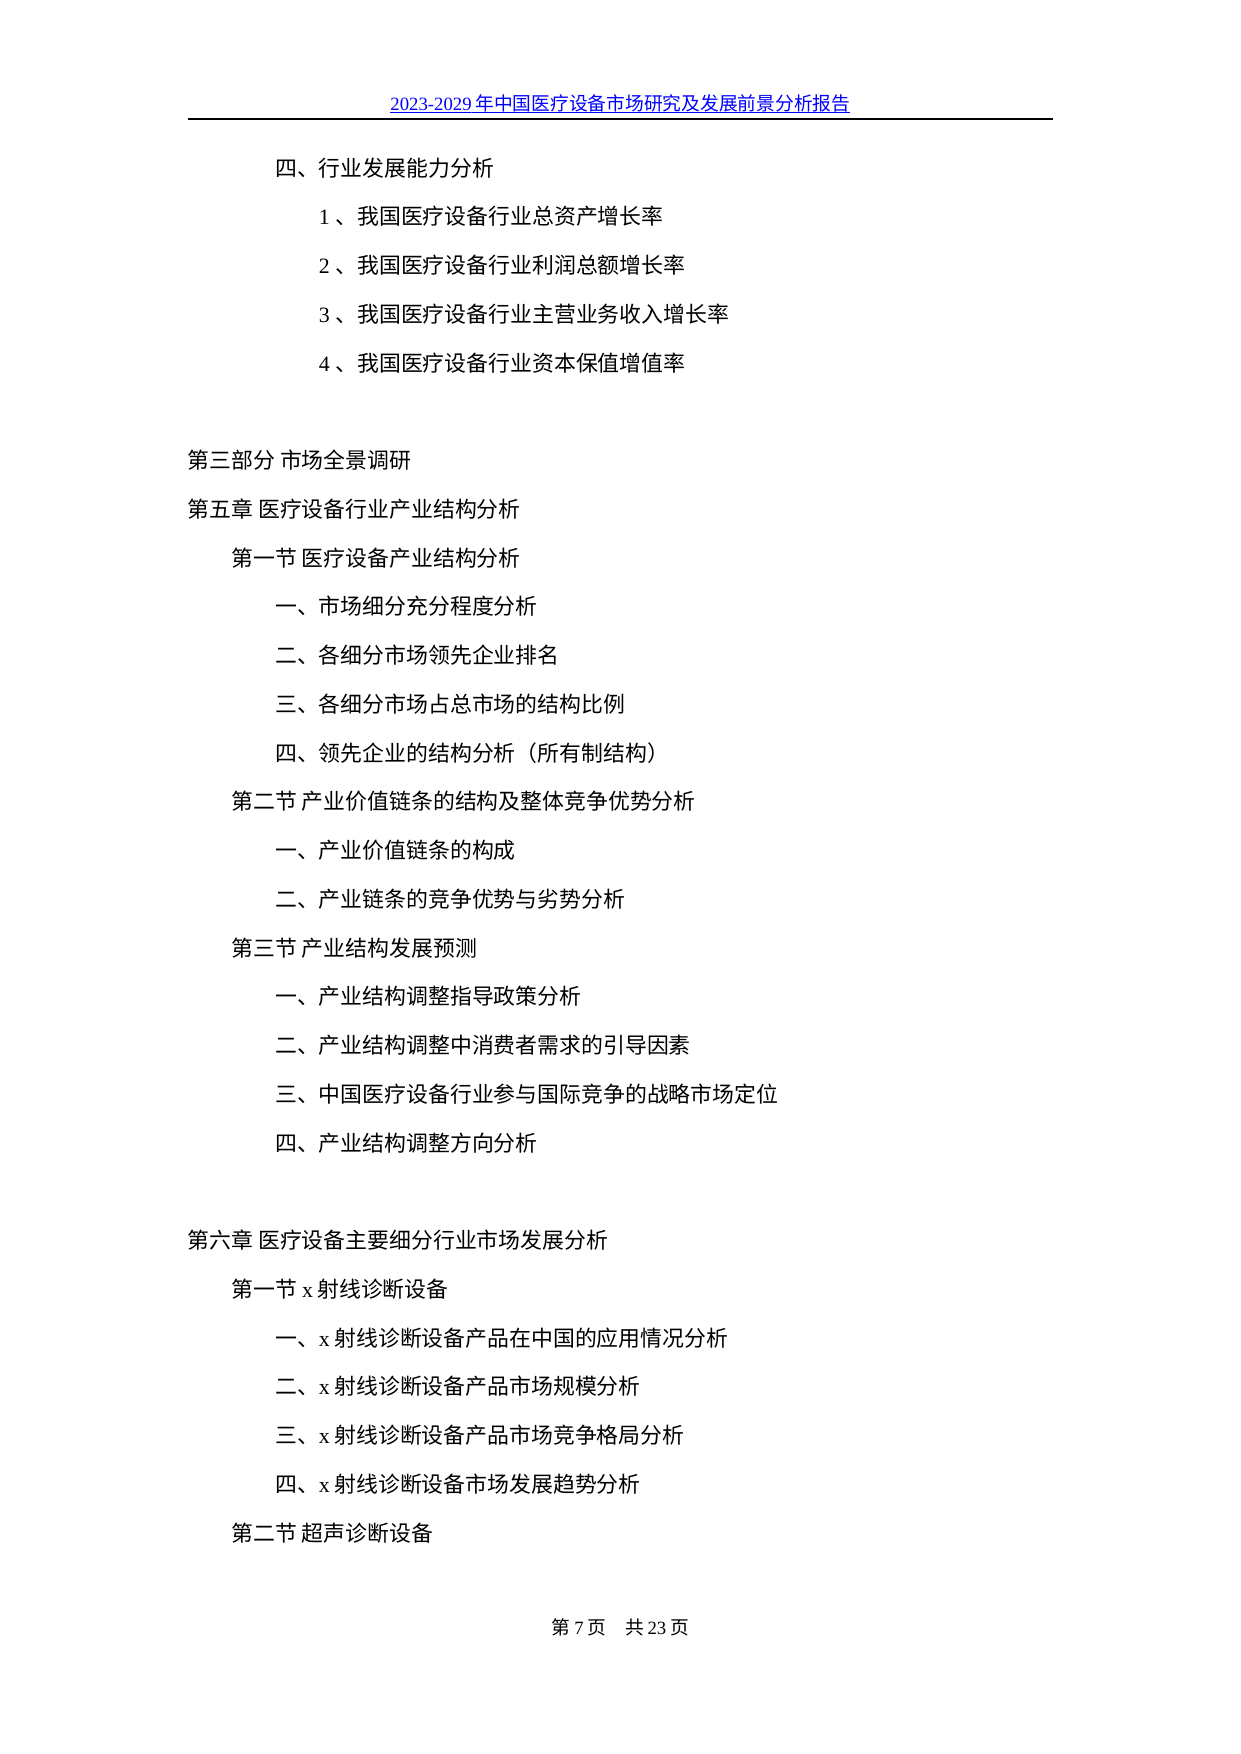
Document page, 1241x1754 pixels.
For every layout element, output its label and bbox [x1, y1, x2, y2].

text [187, 150, 1053, 1548]
